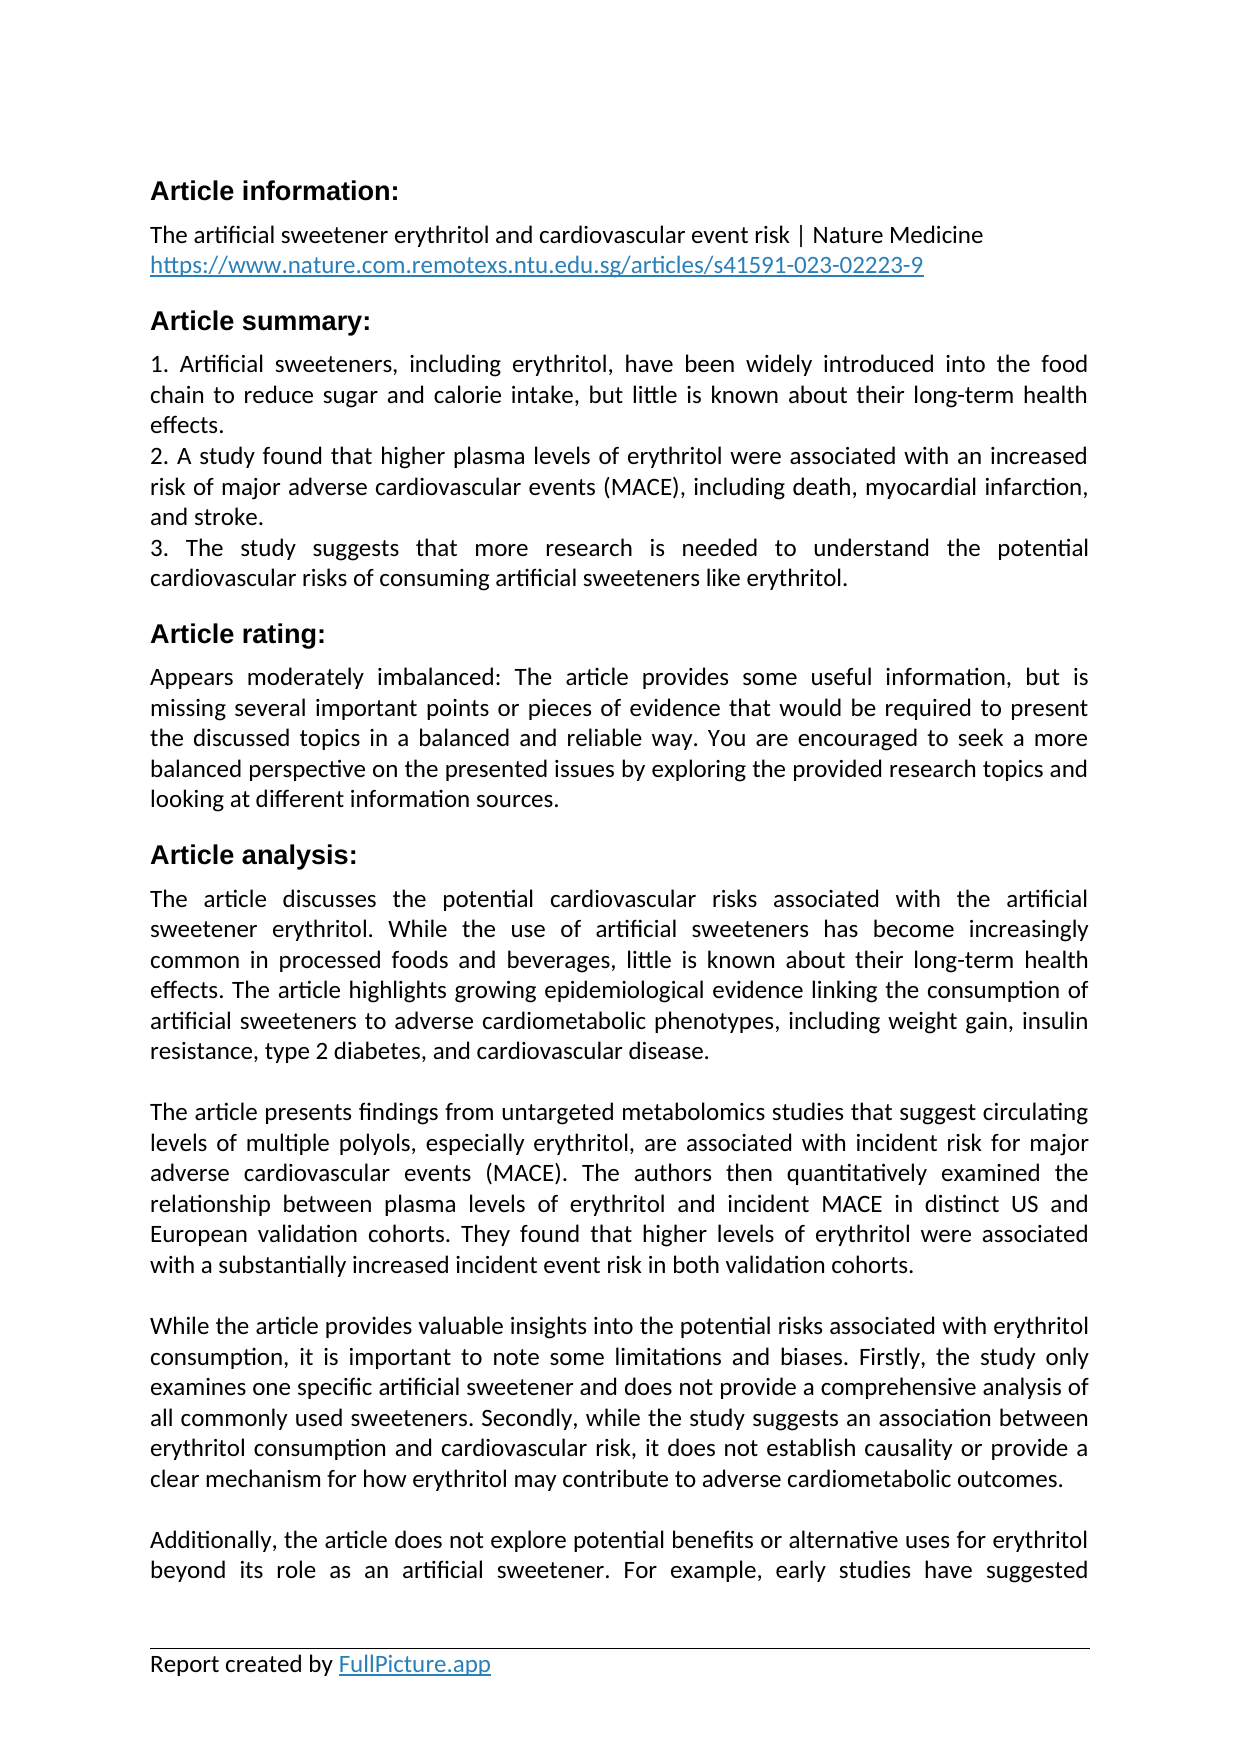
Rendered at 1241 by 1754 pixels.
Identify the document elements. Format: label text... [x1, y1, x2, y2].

text The article discusses the potential cardiovascular risks associated with the artificial sweetener erythritol. While the use of artificial sweeteners has become increasingly common in processed foods and beverages, little is known about their long-term health effects. The article highlights growing epidemiological evidence linking the consumption of artificial sweeteners to adverse cardiometabolic phenotypes, including weight gain, insulin resistance, type 2 diabetes, and cardiovascular disease. [150, 883, 1090, 1066]
text The artificial sweetener erythritol and cardiovascular event risk | Nature Medicinehttps://www.nature.com.remotexs.ntu.edu.sg/articles/s41591-023-02223-9 [150, 219, 1090, 280]
subtitle Article summary: [150, 305, 1090, 336]
text 3. The study suggests that more research is needed to understand the potential cardiovascular risks of consuming artificial sweeteners like erythritol. [150, 532, 1090, 593]
subtitle Article rating: [150, 618, 1090, 649]
text While the article provides valuable insights into the potential risks associated with erythritol consumption, it is important to note some limitations and biases. Firstly, the study only examines one specific artificial sweetener and does not provide a comprehensive analysis of all commonly used sweeteners. Secondly, while the study suggests an association between erythritol consumption and cardiovascular risk, it does not establish causality or provide a clear mechanism for how erythritol may contribute to adverse cardiometabolic outcomes. [150, 1310, 1090, 1493]
text The article presents findings from untargeted metabolomics studies that suggest circulating levels of multiple polyols, especially erythritol, are associated with incident risk for major adverse cardiovascular events (MACE). The authors then quantitatively examined the relationship between plasma levels of erythritol and incident MACE in distinct US and European validation cohorts. They found that higher levels of erythritol were associated with a substantially increased incident event risk in both validation cohorts. [150, 1096, 1090, 1279]
text 2. A study found that higher plasma levels of erythritol were associated with an increased risk of major adverse cardiovascular events (MACE), including death, myocardial infarction, and stroke. [150, 440, 1090, 532]
subtitle Article analysis: [150, 839, 1090, 870]
text Appears moderately imbalanced: The article provides some useful information, but is missing several important points or pieces of evidence that would be required to present the discussed topics in a balanced and reliable way. You are encouraged to seek a more balanced perspective on the presented issues by exploring the provided research topics and looking at different information sources. [150, 661, 1090, 814]
subtitle Article information: [150, 175, 1090, 206]
text 1. Artificial sweeteners, including erythritol, have been widely introduced into the food chain to reduce sugar and calorie intake, but little is known about their long-term health effects. [150, 348, 1090, 440]
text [150, 1524, 1090, 1585]
